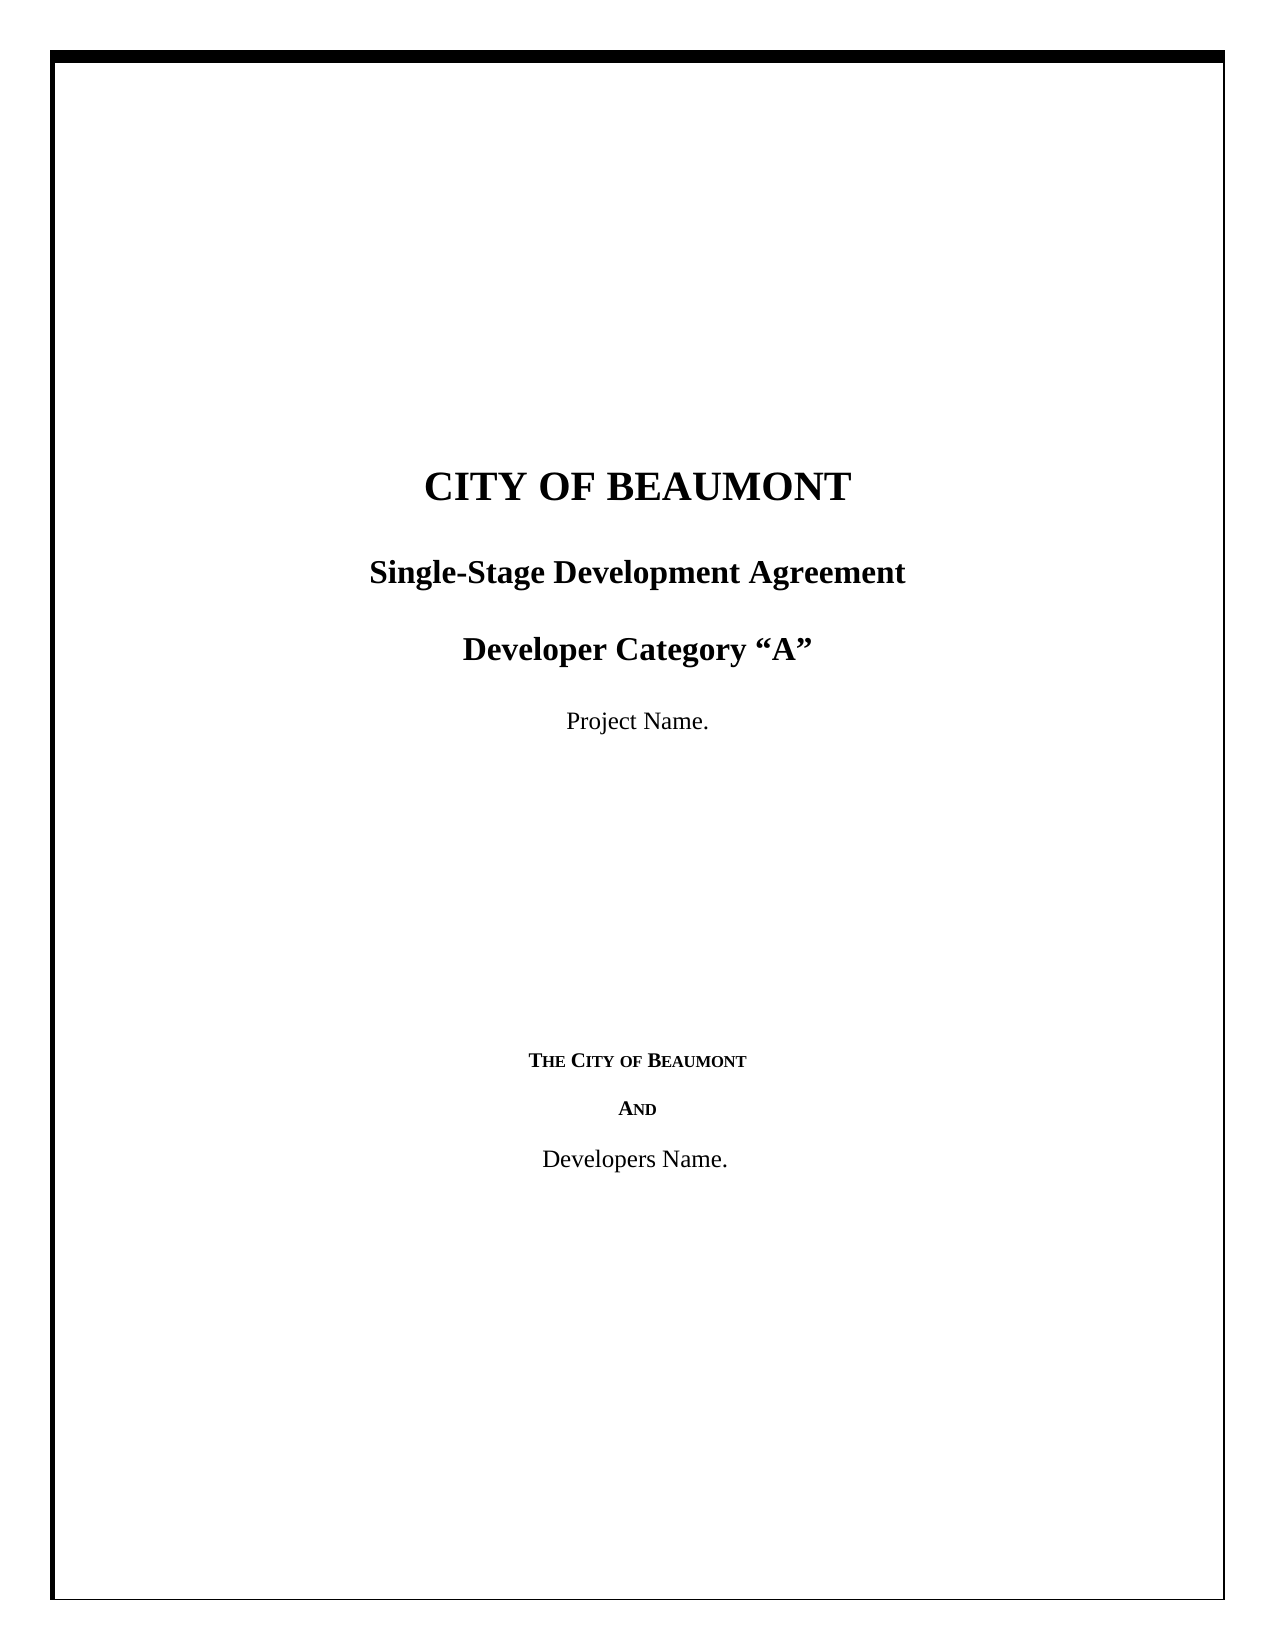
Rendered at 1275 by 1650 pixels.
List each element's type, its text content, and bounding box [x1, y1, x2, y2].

text The City of [105, 1047, 1170, 1072]
text Developer Category “A” [105, 629, 1170, 668]
text CITY OF BEAUMONT [105, 462, 1170, 509]
text Single-Stage Development Agreement [105, 553, 1170, 591]
text And [105, 1096, 1170, 1120]
